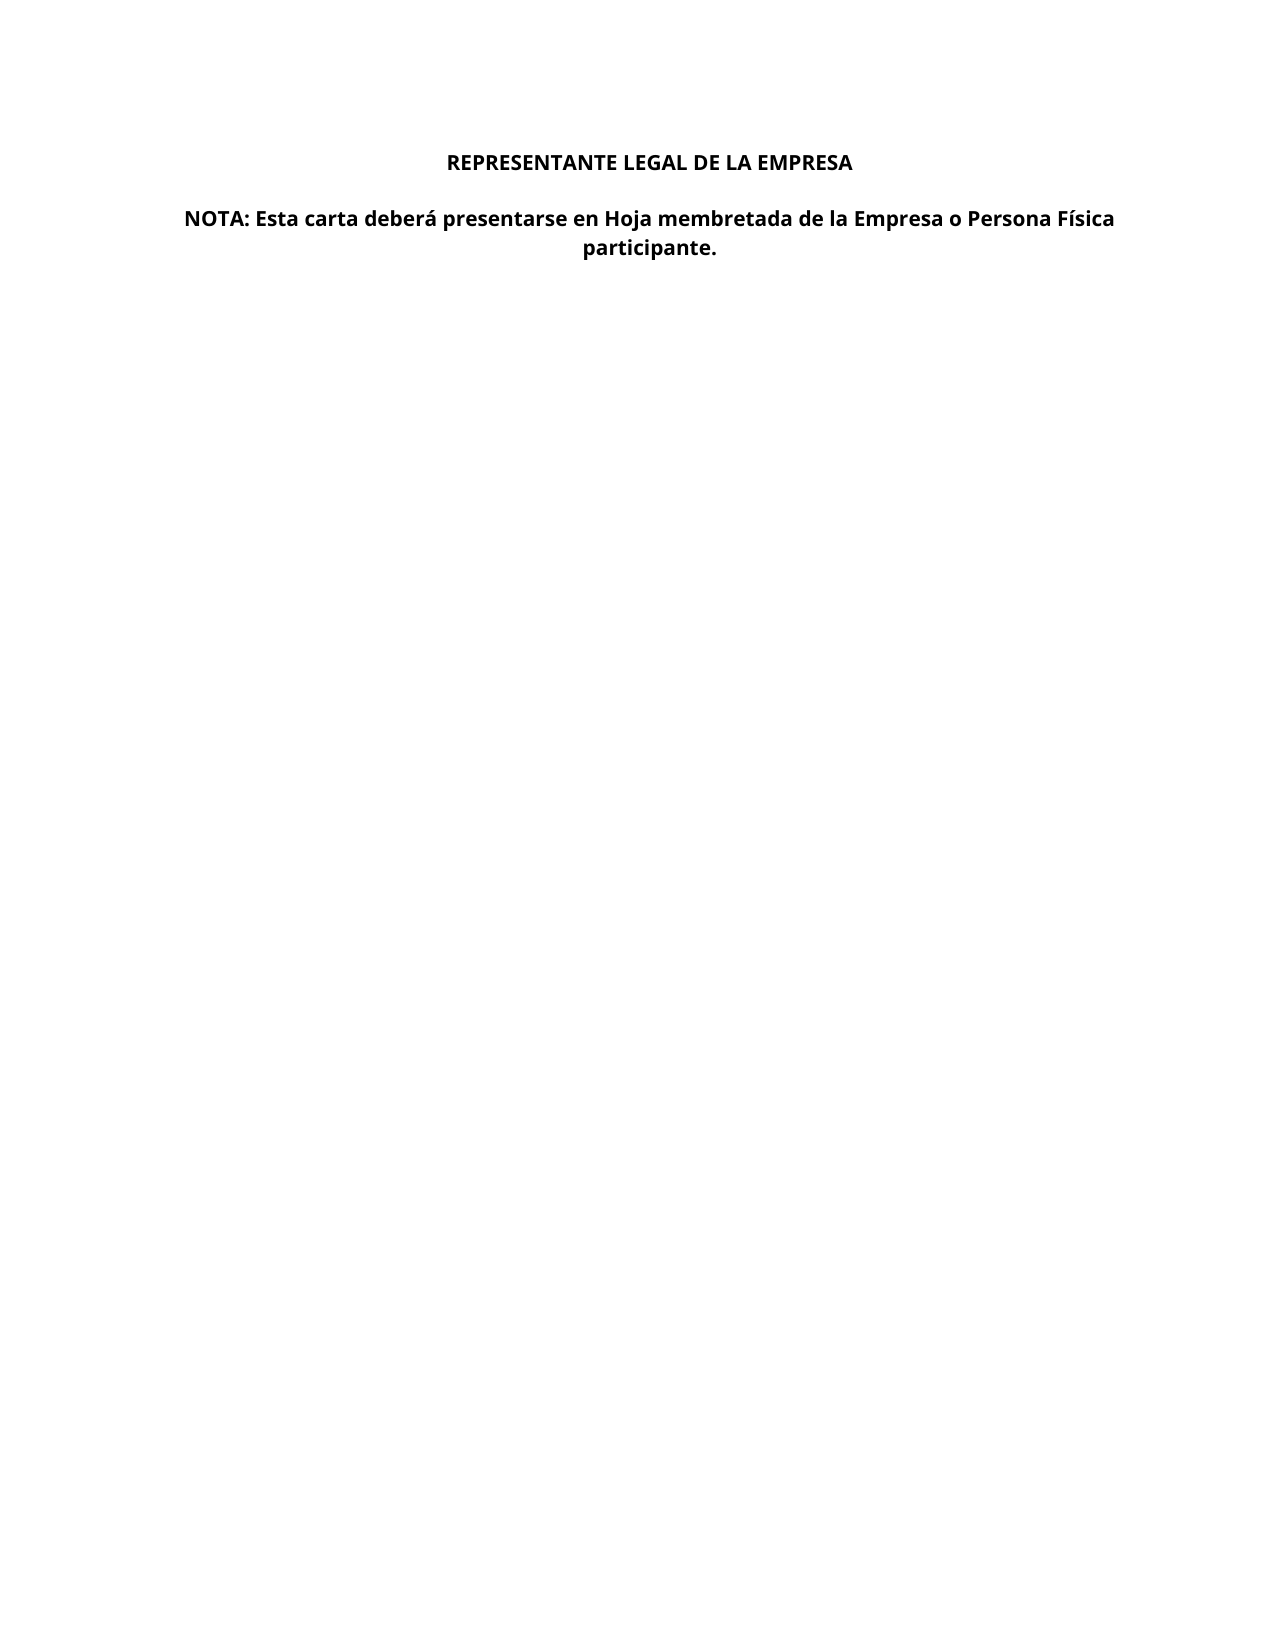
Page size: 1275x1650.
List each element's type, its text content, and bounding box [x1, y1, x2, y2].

text REPRESENTANTE LEGAL DE LA EMPRESA [148, 148, 1152, 176]
text NOTA: Esta carta deberá presentarse en Hoja membretada de la Empresa o Persona Física participante. [148, 204, 1152, 261]
